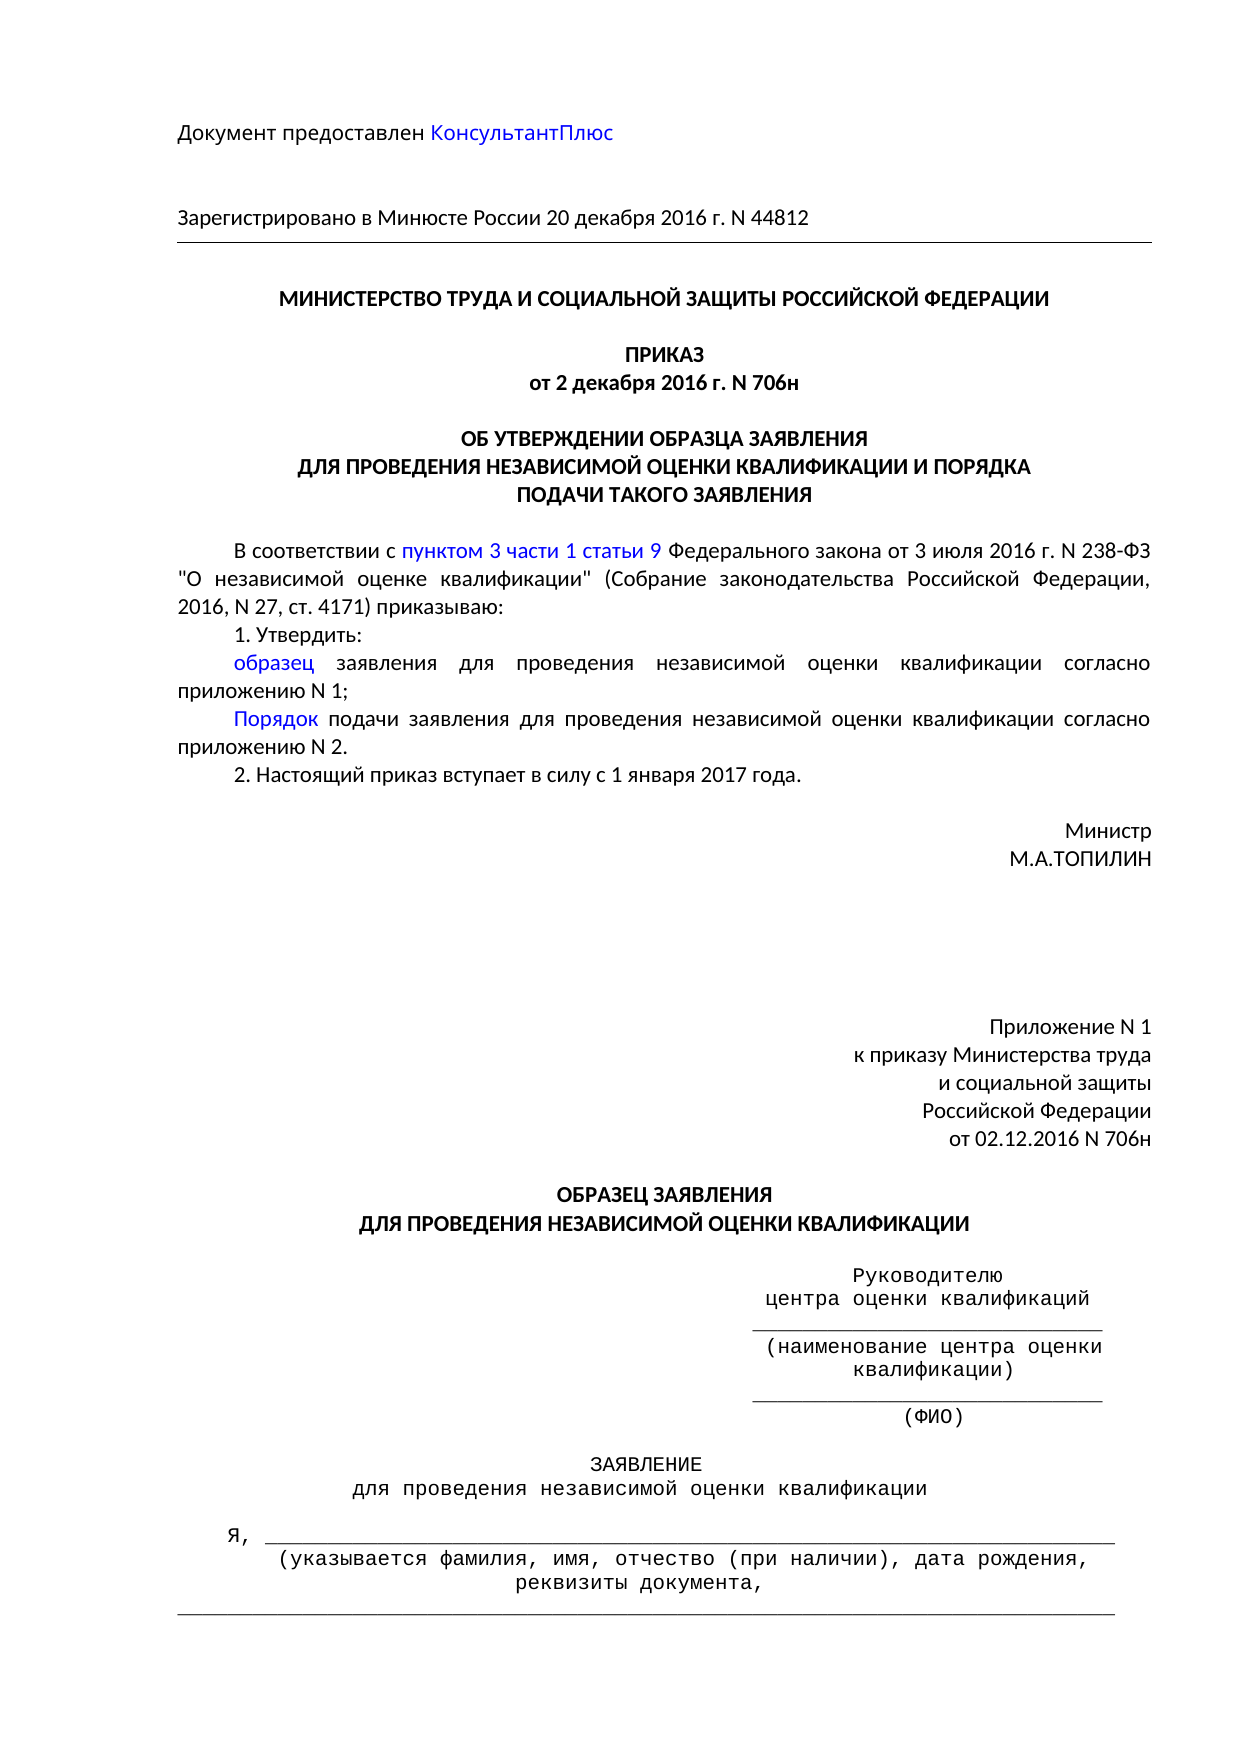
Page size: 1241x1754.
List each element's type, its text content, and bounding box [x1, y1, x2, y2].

text (указывается фамилия, имя, отчество (при наличии), дата рождения, [177, 1548, 1152, 1572]
text (наименование центра оценки [177, 1336, 1152, 1359]
title ОБ УТВЕРЖДЕНИИ ОБРАЗЦА ЗАЯВЛЕНИЯ [177, 424, 1152, 452]
text В соответствии с пунктом 3 части 1 статьи 9 Федерального закона от 3 июля 2016 г. N 238-ФЗ "О независимой оценке квалификации" (Собрание законодательства Российской Федерации, 2016, N 27, ст. 4171) приказываю: [177, 536, 1152, 620]
text для проведения независимой оценки квалификации [177, 1477, 1152, 1501]
text от 02.12.2016 N 706н [177, 1124, 1152, 1153]
title ДЛЯ ПРОВЕДЕНИЯ НЕЗАВИСИМОЙ ОЦЕНКИ КВАЛИФИКАЦИИ И ПОРЯДКА [177, 452, 1152, 480]
title ПРИКАЗ [177, 340, 1152, 368]
text Российской Федерации [177, 1097, 1152, 1124]
text 2. Настоящий приказ вступает в силу с 1 января 2017 года. [177, 760, 1152, 788]
text (ФИО) [177, 1407, 1152, 1430]
text М.А.ТОПИЛИН [177, 844, 1152, 872]
title Документ предоставлен КонсультантПлюс [177, 118, 1152, 175]
text ЗАЯВЛЕНИЕ [177, 1454, 1152, 1477]
title ОБРАЗЕЦ ЗАЯВЛЕНИЯ [177, 1181, 1152, 1209]
text и социальной защиты [177, 1068, 1152, 1097]
text ___________________________________________________________________________ [177, 1596, 1152, 1619]
title ПОДАЧИ ТАКОГО ЗАЯВЛЕНИЯ [177, 480, 1152, 508]
text 1. Утвердить: [177, 620, 1152, 648]
title МИНИСТЕРСТВО ТРУДА И СОЦИАЛЬНОЙ ЗАЩИТЫ РОССИЙСКОЙ ФЕДЕРАЦИИ [177, 284, 1152, 312]
text Министр [177, 816, 1152, 844]
text ____________________________ [177, 1312, 1152, 1336]
title от 2 декабря 2016 г. N 706н [177, 368, 1152, 396]
text Приложение N 1 [177, 1012, 1152, 1041]
text образец заявления для проведения независимой оценки квалификации согласно приложению N 1; [177, 648, 1152, 704]
text Порядок подачи заявления для проведения независимой оценки квалификации согласно приложению N 2. [177, 704, 1152, 760]
text Я, ____________________________________________________________________ [177, 1525, 1152, 1548]
title ДЛЯ ПРОВЕДЕНИЯ НЕЗАВИСИМОЙ ОЦЕНКИ КВАЛИФИКАЦИИ [177, 1209, 1152, 1237]
text Руководителю [177, 1265, 1152, 1288]
text Зарегистрировано в Минюсте России 20 декабря 2016 г. N 44812 [177, 203, 1152, 231]
text реквизиты документа, [177, 1572, 1152, 1596]
text к приказу Министерства труда [177, 1041, 1152, 1068]
text квалификации) [177, 1359, 1152, 1383]
text центра оценки квалификаций [177, 1288, 1152, 1312]
text ____________________________ [177, 1383, 1152, 1407]
